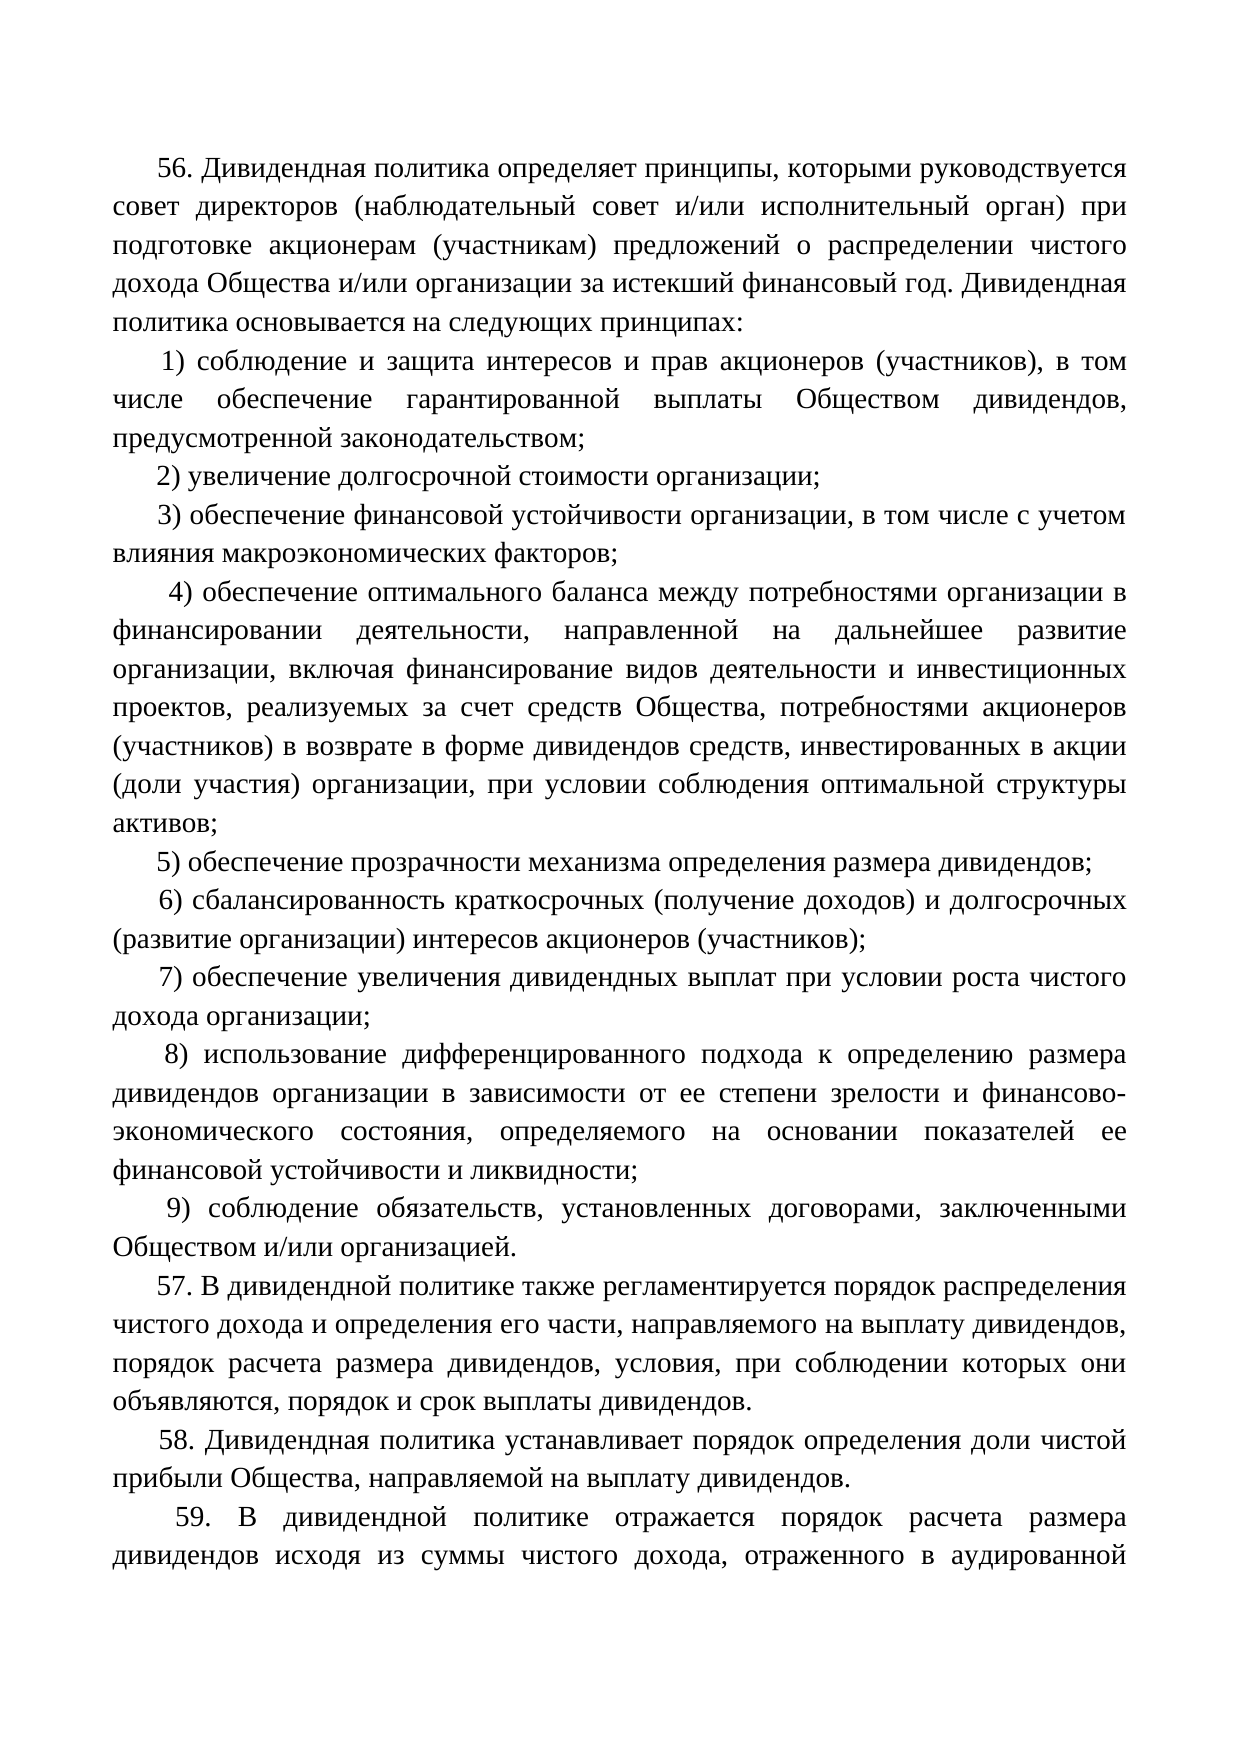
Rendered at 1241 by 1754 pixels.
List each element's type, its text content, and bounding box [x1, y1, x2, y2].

text 6) сбалансированность краткосрочных (получение доходов) и долгосрочных (развитие организации) интересов акционеров (участников); [112, 882, 1128, 954]
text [112, 1499, 1128, 1571]
text 58. Дивидендная политика устанавливает порядок определения доли чистой прибыли Общества, направляемой на выплату дивидендов. [112, 1422, 1128, 1494]
text 1) соблюдение и защита интересов и прав акционеров (участников), в том числе обеспечение гарантированной выплаты Обществом дивидендов, предусмотренной законодательством; [112, 343, 1128, 453]
text 57. В дивидендной политике также регламентируется порядок распределения чистого дохода и определения его части, направляемого на выплату дивидендов, порядок расчета размера дивидендов, условия, при соблюдении которых они объявляются, порядок и срок выплаты дивидендов. [112, 1268, 1128, 1417]
text 2) увеличение долгосрочной стоимости организации; [112, 458, 1128, 492]
text 4) обеспечение оптимального баланса между потребностями организации в финансировании деятельности, направленной на дальнейшее развитие организации, включая финансирование видов деятельности и инвестиционных проектов, реализуемых за счет средств Общества, потребностями акционеров (участников) в возврате в форме дивидендов средств, инвестированных в акции (доли участия) организации, при условии соблюдения оптимальной структуры активов; [112, 574, 1128, 839]
text 5) обеспечение прозрачности механизма определения размера дивидендов; [112, 844, 1128, 877]
text 9) соблюдение обязательств, установленных договорами, заключенными Обществом и/или организацией. [112, 1191, 1128, 1263]
text 7) обеспечение увеличения дивидендных выплат при условии роста чистого дохода организации; [112, 959, 1128, 1031]
text 56. Дивидендная политика определяет принципы, которыми руководствуется совет директоров (наблюдательный совет и/или исполнительный орган) при подготовке акционерам (участникам) предложений о распределении чистого дохода Общества и/или организации за истекший финансовый год. Дивидендная политика основывается на следующих принципах: [112, 150, 1128, 338]
text 3) обеспечение финансовой устойчивости организации, в том числе с учетом влияния макроэкономических факторов; [112, 497, 1128, 569]
text 8) использование дифференцированного подхода к определению размера дивидендов организации в зависимости от ее степени зрелости и финансово-экономического состояния, определяемого на основании показателей ее финансовой устойчивости и ликвидности; [112, 1036, 1128, 1186]
